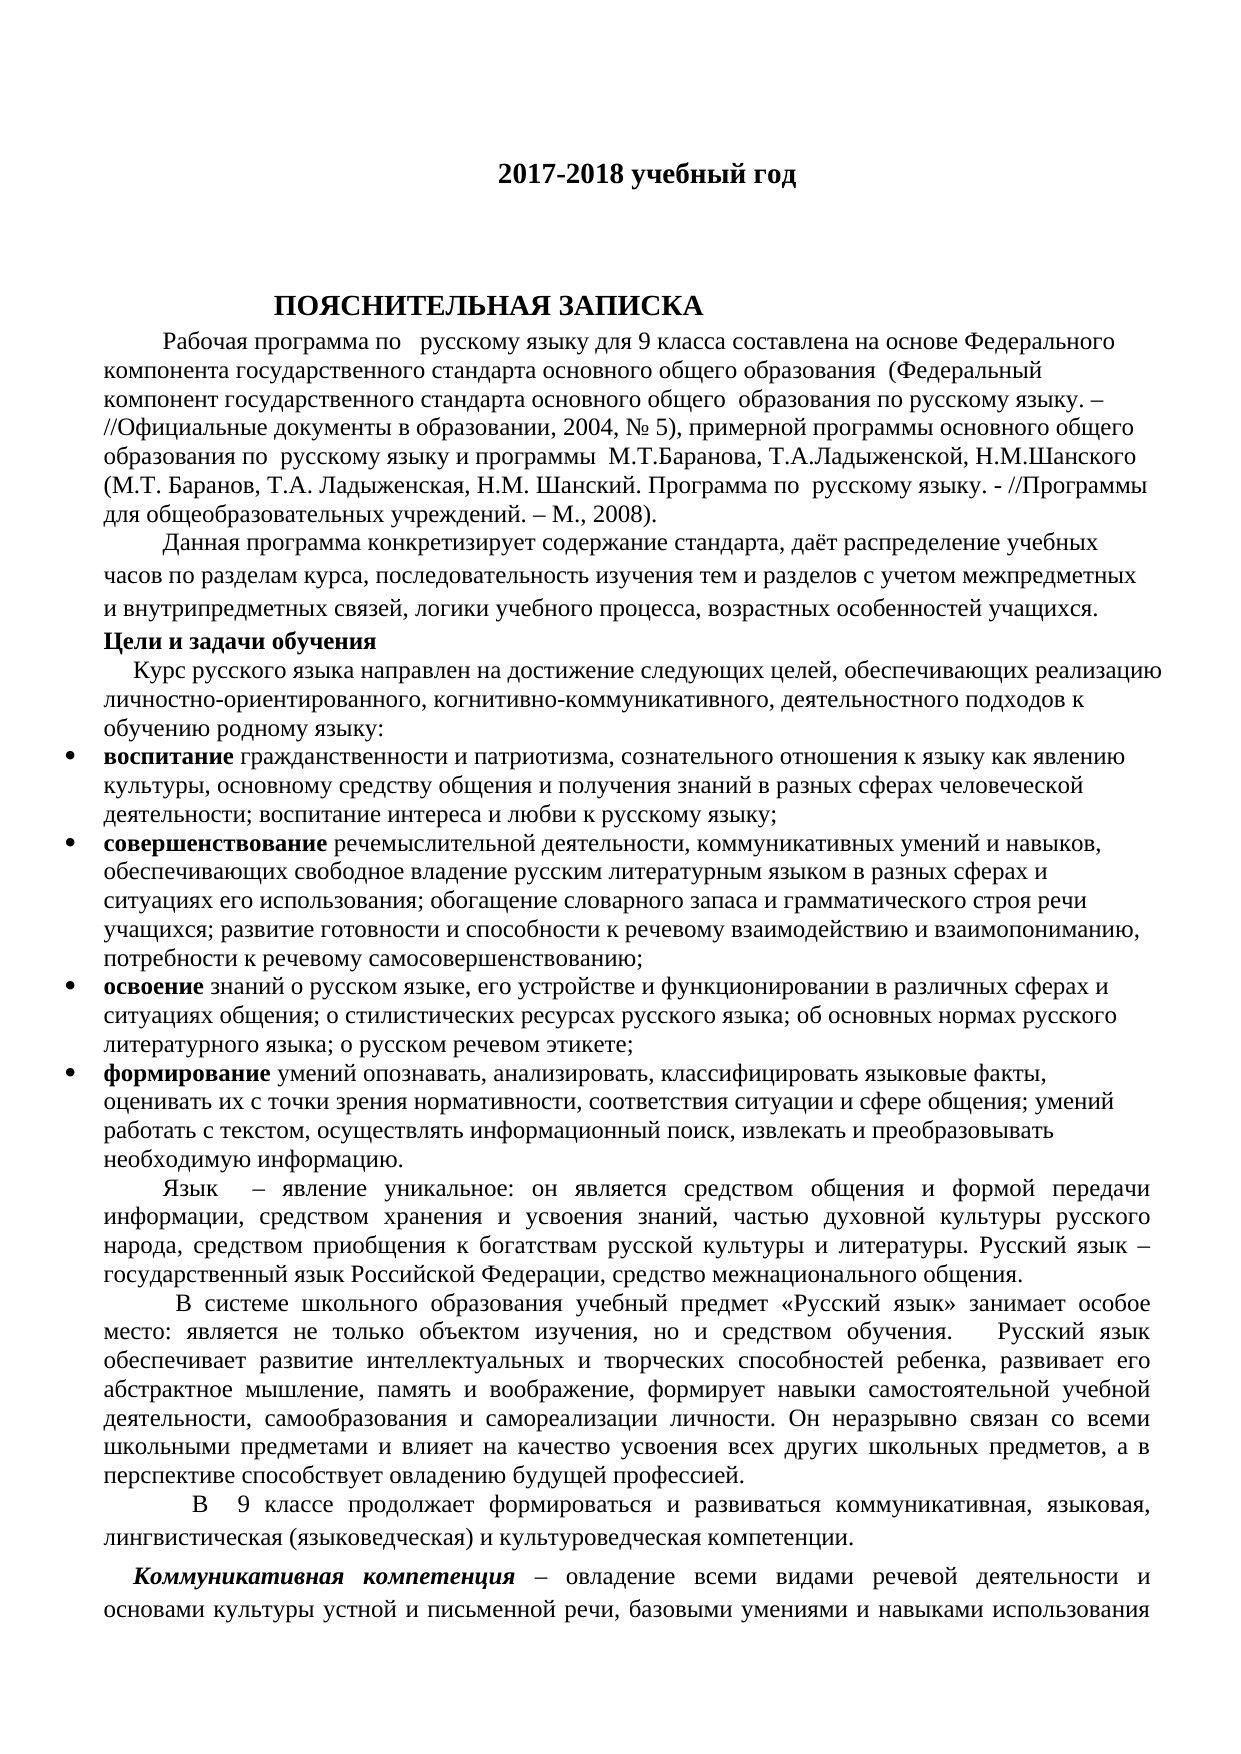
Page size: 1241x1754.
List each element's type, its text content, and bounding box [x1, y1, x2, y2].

text Курс русского языка направлен на достижение следующих целей, обеспечивающих реализацию личностно-ориентированного, когнитивно-коммуникативного, деятельностного подходов к обучению родному языку: [103, 655, 1181, 741]
list совершенствование речемыслительной деятельности, коммуникативных умений и навыков, обеспечивающих свободное владение русским литературным языком в разных сферах и ситуациях его использования; обогащение словарного запаса и грамматического строя речи учащихся; развитие готовности и способности к речевому взаимодействию и взаимопониманию, потребности к речевому самосовершенствованию; [66, 828, 1152, 971]
list воспитание гражданственности и патриотизма, сознательного отношения к языку как явлению культуры, основному средству общения и получения знаний в разных сферах человеческой деятельности; воспитание интереса и любви к русскому языку; [66, 741, 1152, 828]
text Рабочая программа по русскому языку для 9 класса составлена на основе Федерального компонента государственного стандарта основного общего образования (Федеральный компонент государственного стандарта основного общего образования по русскому языку. – //Официальные документы в образовании, 2004, № 5), примерной программы основного общего образования по русскому языку и программы М.Т.Баранова, Т.А.Ладыженской, Н.М.Шанского (М.Т. Баранов, Т.А. Ладыженская, Н.М. Шанский. Программа по русскому языку. - //Программы для общеобразовательных учреждений. – М., 2008). [103, 326, 1152, 527]
text Данная программа конкретизирует содержание стандарта, даёт распределение учебных часов по разделам курса, последовательность изучения тем и разделов с учетом межпредметных и внутрипредметных связей, логики учебного процесса, возрастных особенностей учащихся. [103, 527, 1152, 622]
text В 9 классе продолжает формироваться и развиваться коммуникативная, языковая, лингвистическая (языковедческая) и культуроведческая компетенции. [103, 1489, 1152, 1551]
text ПОЯСНИТЕЛЬНАЯ ЗАПИСКА [74, 288, 1152, 321]
text Язык – явление уникальное: он является средством общения и формой передачи информации, средством хранения и усвоения знаний, частью духовной культуры русского народа, средством приобщения к богатствам русской культуры и литературы. Русский язык – государственный язык Российской Федерации, средство межнационального общения. [103, 1173, 1152, 1288]
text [103, 1561, 1152, 1623]
text В системе школьного образования учебный предмет «Русский язык» занимает особое место: является не только объектом изучения, но и средством обучения. Русский язык обеспечивает развитие интеллектуальных и творческих способностей ребенка, развивает его абстрактное мышление, память и воображение, формирует навыки самостоятельной учебной деятельности, самообразования и самореализации личности. Он неразрывно связан со всеми школьными предметами и влияет на качество усвоения всех других школьных предметов, а в перспективе способствует овладению будущей профессией. [103, 1288, 1152, 1489]
list освоение знаний о русском языке, его устройстве и функционировании в различных сферах и ситуациях общения; о стилистических ресурсах русского языка; об основных нормах русского литературного языка; о русском речевом этикете; [66, 971, 1152, 1058]
list формирование умений опознавать, анализировать, классифицировать языковые факты, оценивать их с точки зрения нормативности, соответствия ситуации и сфере общения; умений работать с текстом, осуществлять информационный поиск, извлекать и преобразовывать необходимую информацию. [66, 1058, 1152, 1173]
text 2017-2018 учебный год [74, 157, 1152, 190]
text Цели и задачи обучения [44, 626, 1181, 655]
